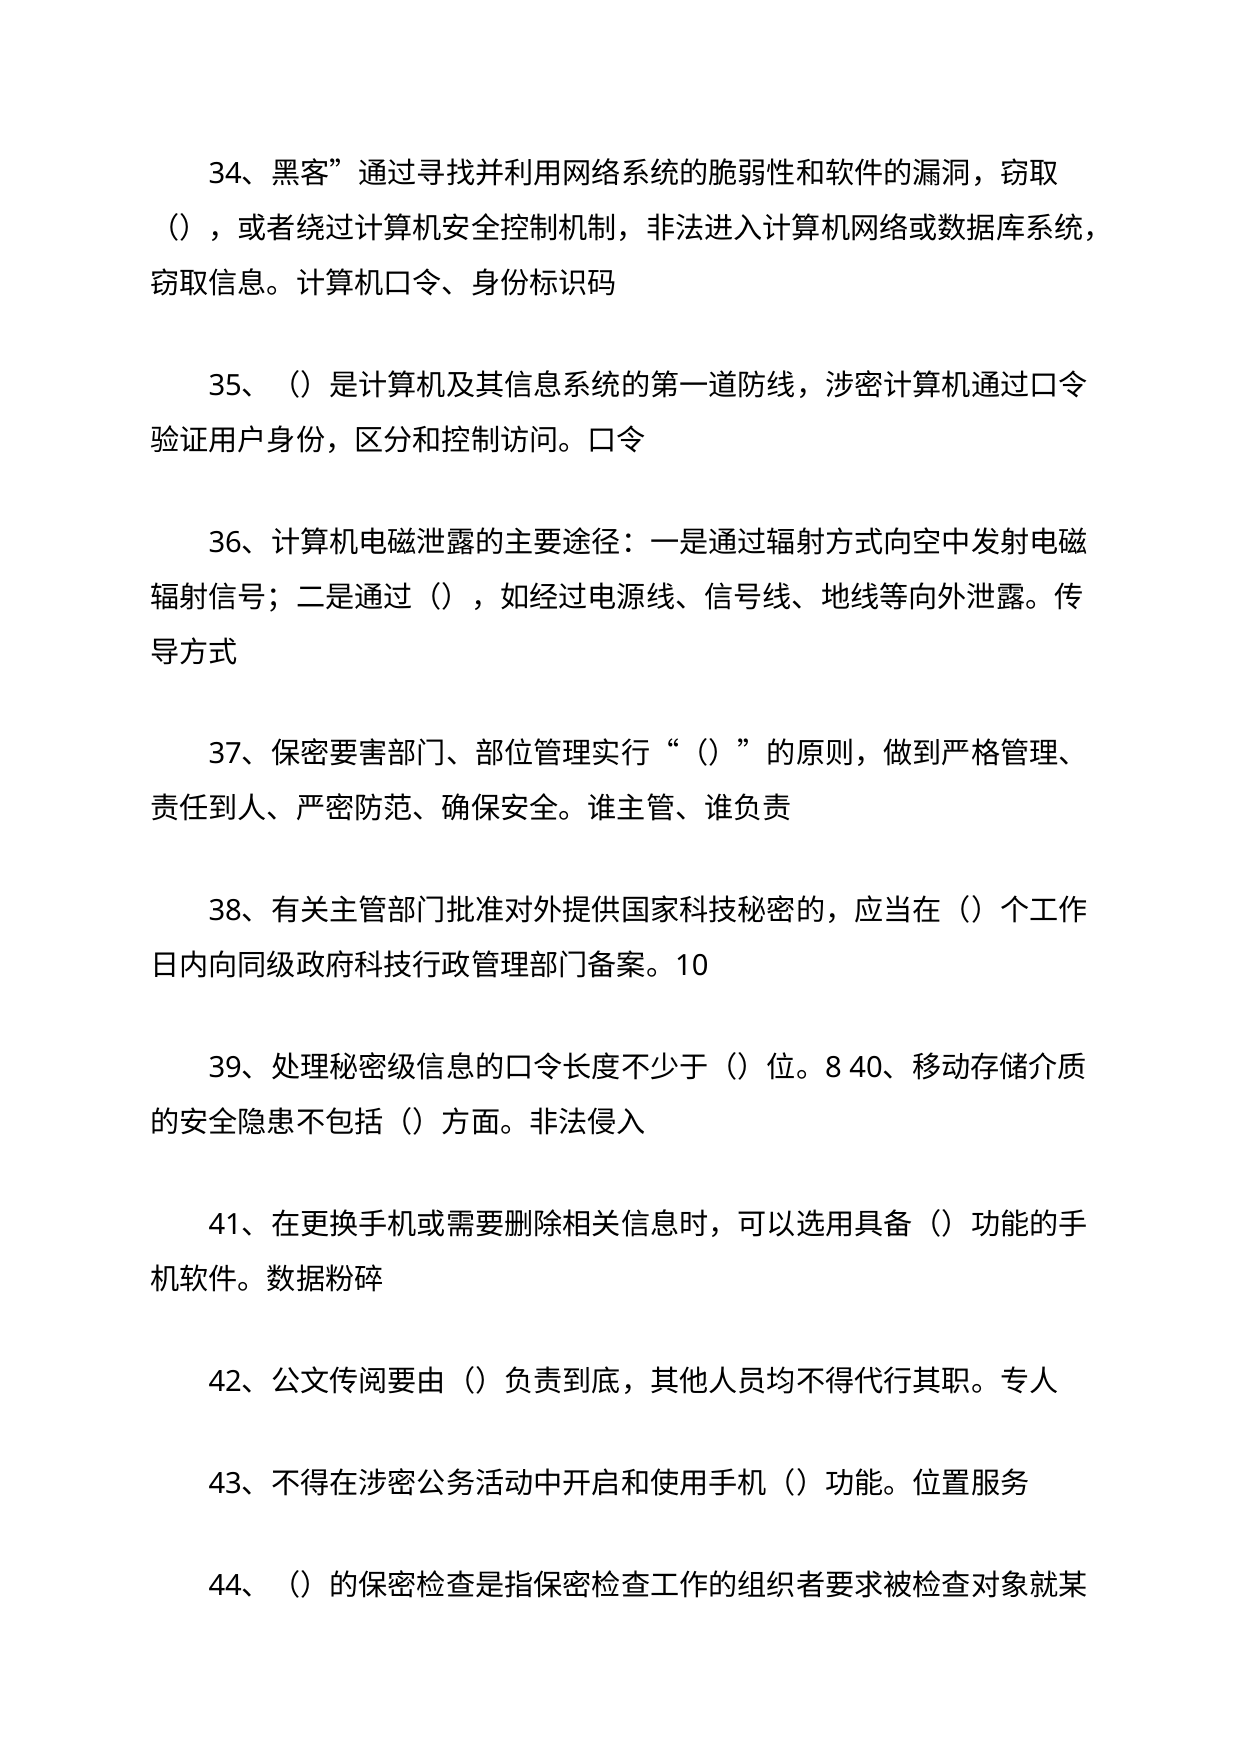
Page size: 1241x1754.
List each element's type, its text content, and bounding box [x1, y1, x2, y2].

text 35、（）是计算机及其信息系统的第一道防线，涉密计算机通过口令验证用户身份，区分和控制访问。口令 [150, 362, 1090, 459]
text 34、黑客”通过寻找并利用网络系统的脆弱性和软件的漏洞，窃取（），或者绕过计算机安全控制机制，非法进入计算机网络或数据库系统，窃取信息。计算机口令、身份标识码 [150, 150, 1090, 302]
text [150, 1561, 1090, 1604]
text 39、处理秘密级信息的口令长度不少于（）位。8 40、移动存储介质的安全隐患不包括（）方面。非法侵入 [150, 1044, 1090, 1141]
text 38、有关主管部门批准对外提供国家科技秘密的，应当在（）个工作日内向同级政府科技行政管理部门备案。10 [150, 887, 1090, 984]
text 43、不得在涉密公务活动中开启和使用手机（）功能。位置服务 [150, 1459, 1090, 1502]
text 37、保密要害部门、部位管理实行“（）”的原则，做到严格管理、责任到人、严密防范、确保安全。谁主管、谁负责 [150, 730, 1090, 827]
text 36、计算机电磁泄露的主要途径：一是通过辐射方式向空中发射电磁辐射信号；二是通过（），如经过电源线、信号线、地线等向外泄露。传导方式 [150, 518, 1090, 671]
text 42、公文传阅要由（）负责到底，其他人员均不得代行其职。专人 [150, 1357, 1090, 1400]
text 41、在更换手机或需要删除相关信息时，可以选用具备（）功能的手机软件。数据粉碎 [150, 1201, 1090, 1298]
